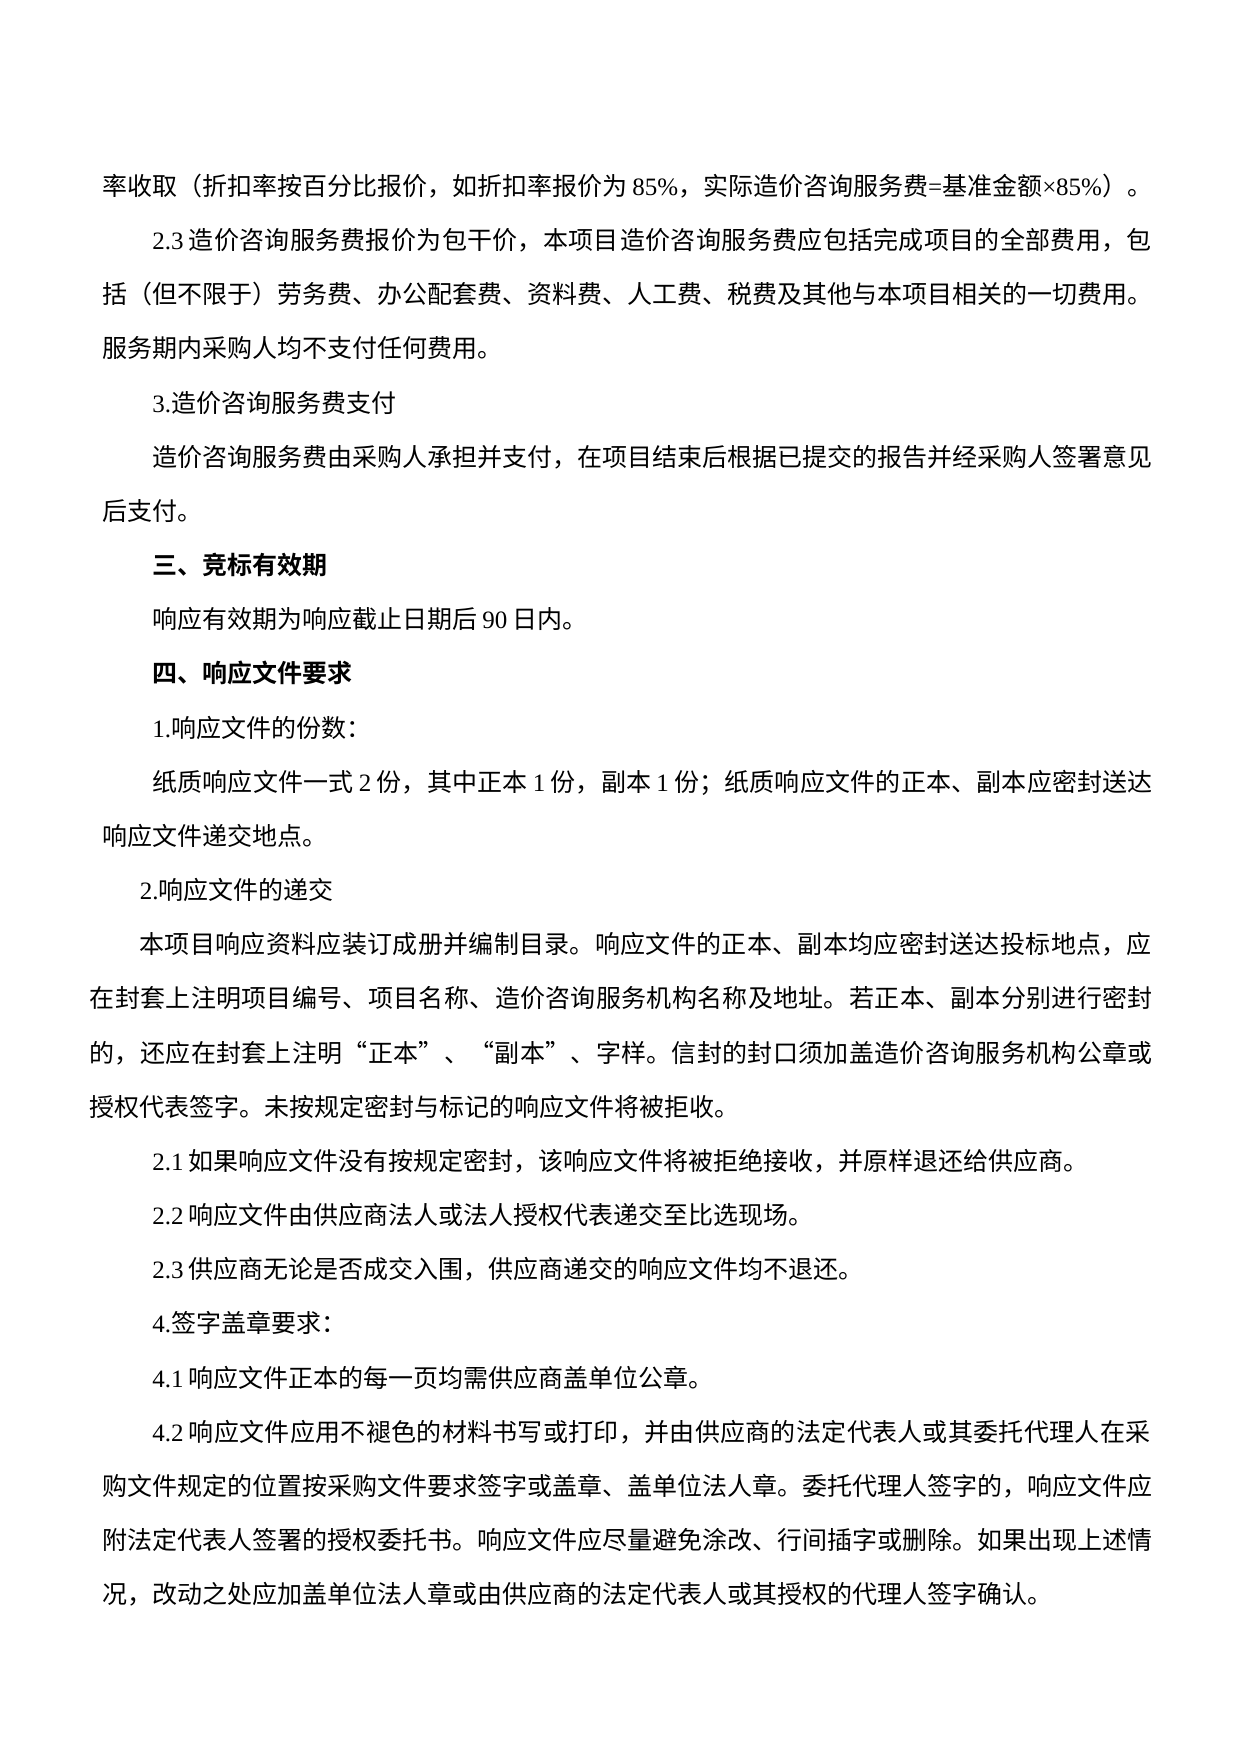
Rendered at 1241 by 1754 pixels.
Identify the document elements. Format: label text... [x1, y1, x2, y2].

text 2.响应文件的递交 [89, 856, 1153, 910]
text 4.签字盖章要求： [102, 1289, 1153, 1344]
text 纸质响应文件一式2份，其中正本1份，副本1份；纸质响应文件的正本、副本应密封送达响应文件递交地点。 [102, 748, 1153, 856]
text 响应有效期为响应截止日期后90日内。 [102, 585, 1153, 639]
text 2.2响应文件由供应商法人或法人授权代表递交至比选现场。 [102, 1181, 1153, 1235]
text 3.造价咨询服务费支付 [102, 369, 1153, 423]
text 造价咨询服务费由采购人承担并支付，在项目结束后根据已提交的报告并经采购人签署意见后支付。 [102, 423, 1153, 531]
text 四、响应文件要求 [102, 639, 1153, 694]
text 三、竞标有效期 [102, 531, 1153, 585]
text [102, 152, 1153, 206]
text 本项目响应资料应装订成册并编制目录。响应文件的正本、副本均应密封送达投标地点，应在封套上注明项目编号、项目名称、造价咨询服务机构名称及地址。若正本、副本分别进行密封的，还应在封套上注明“正本”、“副本”、字样。信封的封口须加盖造价咨询服务机构公章或授权代表签字。未按规定密封与标记的响应文件将被拒收。 [89, 910, 1153, 1127]
text 1.响应文件的份数： [102, 694, 1153, 748]
text 2.3供应商无论是否成交入围，供应商递交的响应文件均不退还。 [102, 1235, 1153, 1289]
text 4.2响应文件应用不褪色的材料书写或打印，并由供应商的法定代表人或其委托代理人在采购文件规定的位置按采购文件要求签字或盖章、盖单位法人章。委托代理人签字的，响应文件应附法定代表人签署的授权委托书。响应文件应尽量避免涂改、行间插字或删除。如果出现上述情况，改动之处应加盖单位法人章或由供应商的法定代表人或其授权的代理人签字确认。 [102, 1398, 1153, 1614]
text 2.1如果响应文件没有按规定密封，该响应文件将被拒绝接收，并原样退还给供应商。 [102, 1127, 1153, 1181]
text 2.3造价咨询服务费报价为包干价，本项目造价咨询服务费应包括完成项目的全部费用，包括（但不限于）劳务费、办公配套费、资料费、人工费、税费及其他与本项目相关的一切费用。服务期内采购人均不支付任何费用。 [102, 206, 1153, 369]
text 4.1响应文件正本的每一页均需供应商盖单位公章。 [102, 1344, 1153, 1398]
